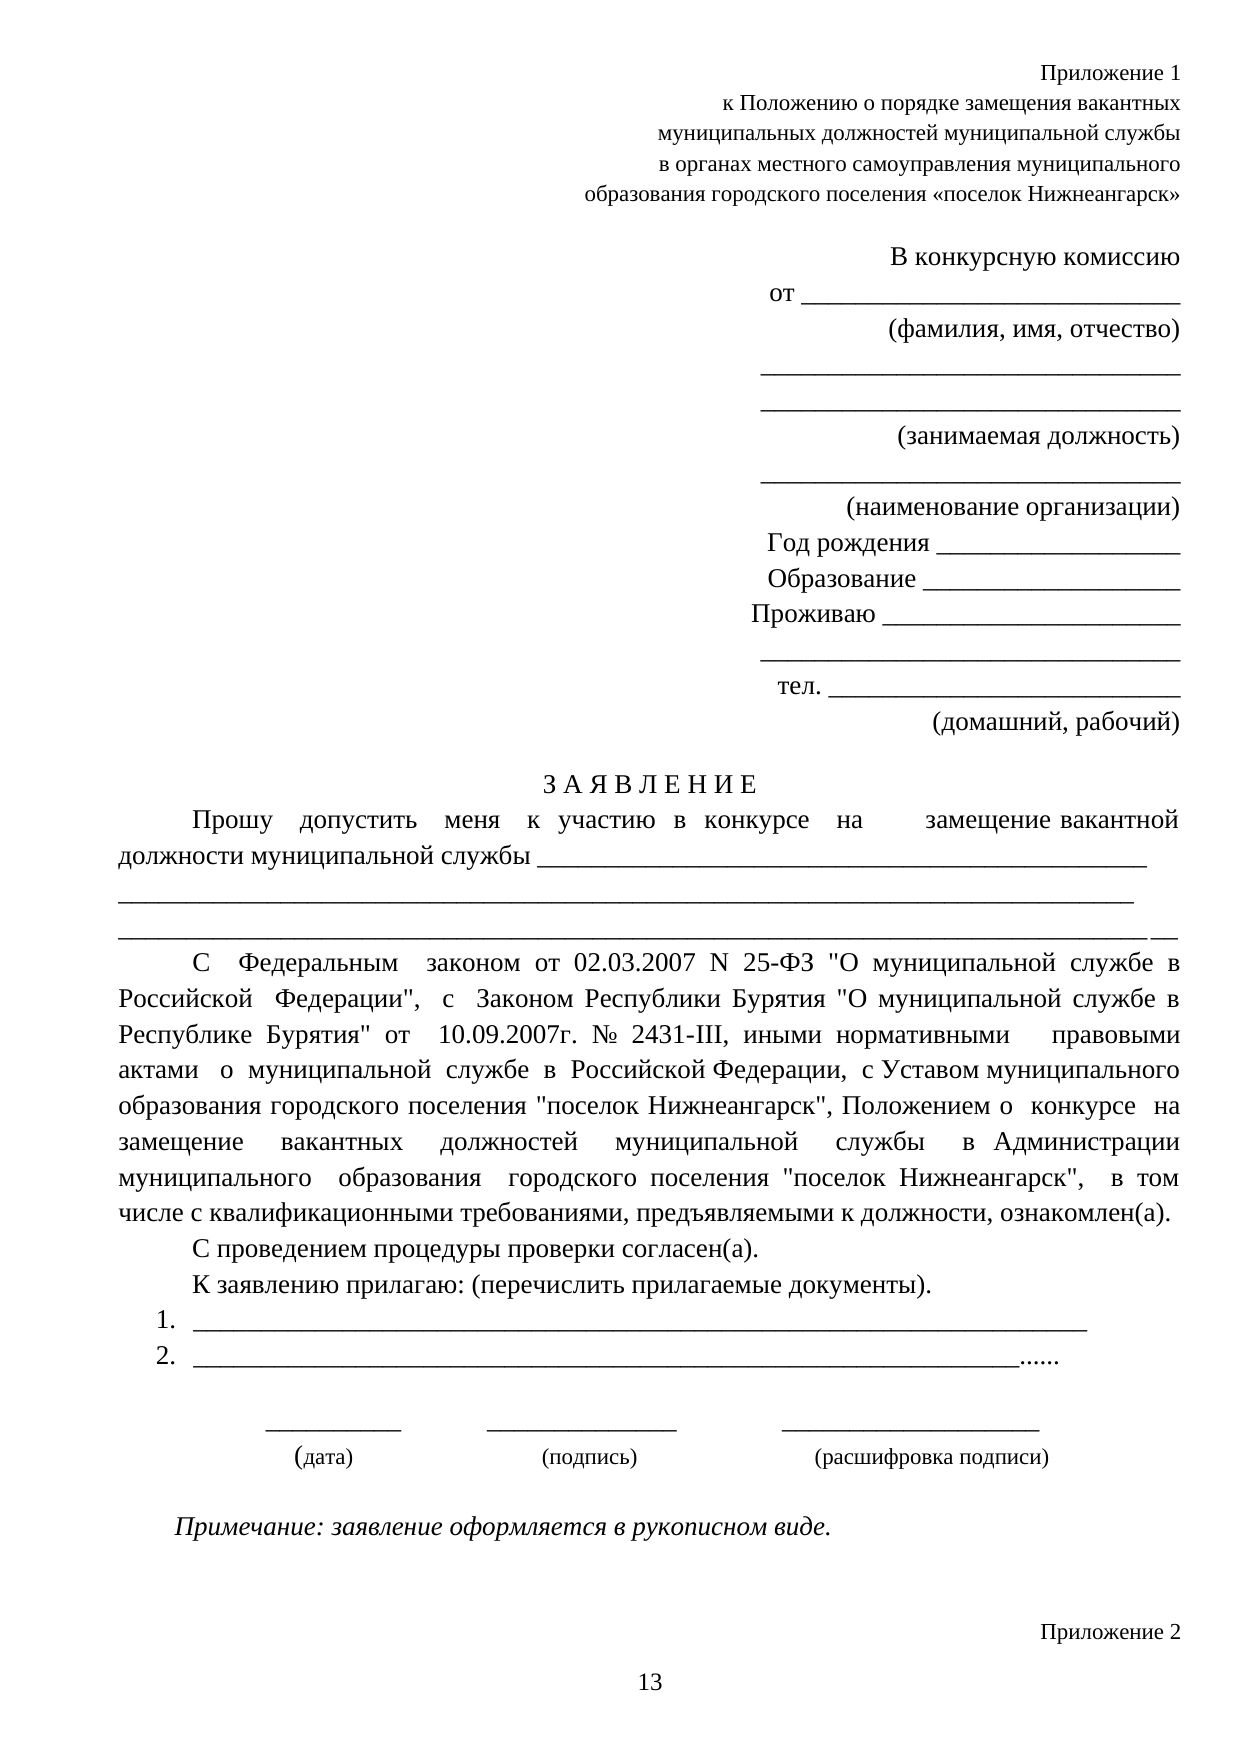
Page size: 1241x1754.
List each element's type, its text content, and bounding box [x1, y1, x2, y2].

text Приложение 2 [118, 1618, 1181, 1644]
text Проживаю ______________________ [118, 598, 1181, 629]
text к Положению о порядке замещения вакантных [118, 89, 1181, 116]
text _______________________________ [118, 383, 1181, 414]
text _______________________________ [118, 455, 1181, 486]
text _______________________________ [118, 347, 1181, 379]
text Образование ___________________ [118, 562, 1181, 593]
text С проведением процедуры проверки согласен(а). [118, 1232, 1181, 1263]
list __________________________________________________________________ [156, 1304, 1181, 1335]
text В конкурсную комиссию [118, 240, 1181, 271]
text образования городского поселения «поселок Нижнеангарск» [118, 180, 1181, 206]
text Приложение 1 [118, 59, 1181, 85]
list _____________________________________________________________...... [156, 1339, 1181, 1371]
text тел. __________________________ [118, 669, 1181, 700]
text муниципальных должностей муниципальной службы [118, 119, 1181, 146]
text З А Я В Л Е Н И Е [118, 768, 1181, 799]
text (занимаемая должность) [118, 419, 1181, 450]
text в органах местного самоуправления муниципального [118, 150, 1181, 176]
text (фамилия, имя, отчество) [118, 312, 1181, 343]
text ____________________________________________________________________________ __ [118, 911, 1181, 942]
text С Федеральным законом от 02.03.2007 N 25-ФЗ "О муниципальной службе в Российской Федерации", с Законом Республики Бурятия "О муниципальной службе в Республике Бурятия" от 10.09.2007г. № 2431-III, иными нормативными правовыми актами о муниципальной службе в Российской Федерации, с Уставом муниципального образования городского поселения "поселок Нижнеангарск", Положением о конкурсе на замещение вакантных должностей муниципальной службы в Администрации муниципального образования городского поселения "поселок Нижнеангарск", в том числе с квалификационными требованиями, предъявляемыми к должности, ознакомлен(а). [118, 946, 1181, 1228]
text от ____________________________ [118, 276, 1181, 307]
text Прошу допустить меня к участию в конкурсе на замещение вакантной должности муниципальной службы _____________________________________________ [118, 803, 1181, 870]
text _______________________________ [118, 633, 1181, 664]
text ___________________________________________________________________________ [118, 875, 1181, 906]
text К заявлению прилагаю: (перечислить прилагаемые документы). [118, 1268, 1181, 1299]
text (домашний, рабочий) [118, 705, 1181, 736]
text Год рождения __________________ [118, 526, 1181, 557]
text Примечание: заявление оформляется в рукописном виде. [118, 1511, 1181, 1542]
text (наименование организации) [118, 490, 1181, 522]
text __________ ______________ ___________________ [192, 1403, 1181, 1434]
text (дата) (подпись) (расшифровка подписи) [118, 1439, 1181, 1470]
